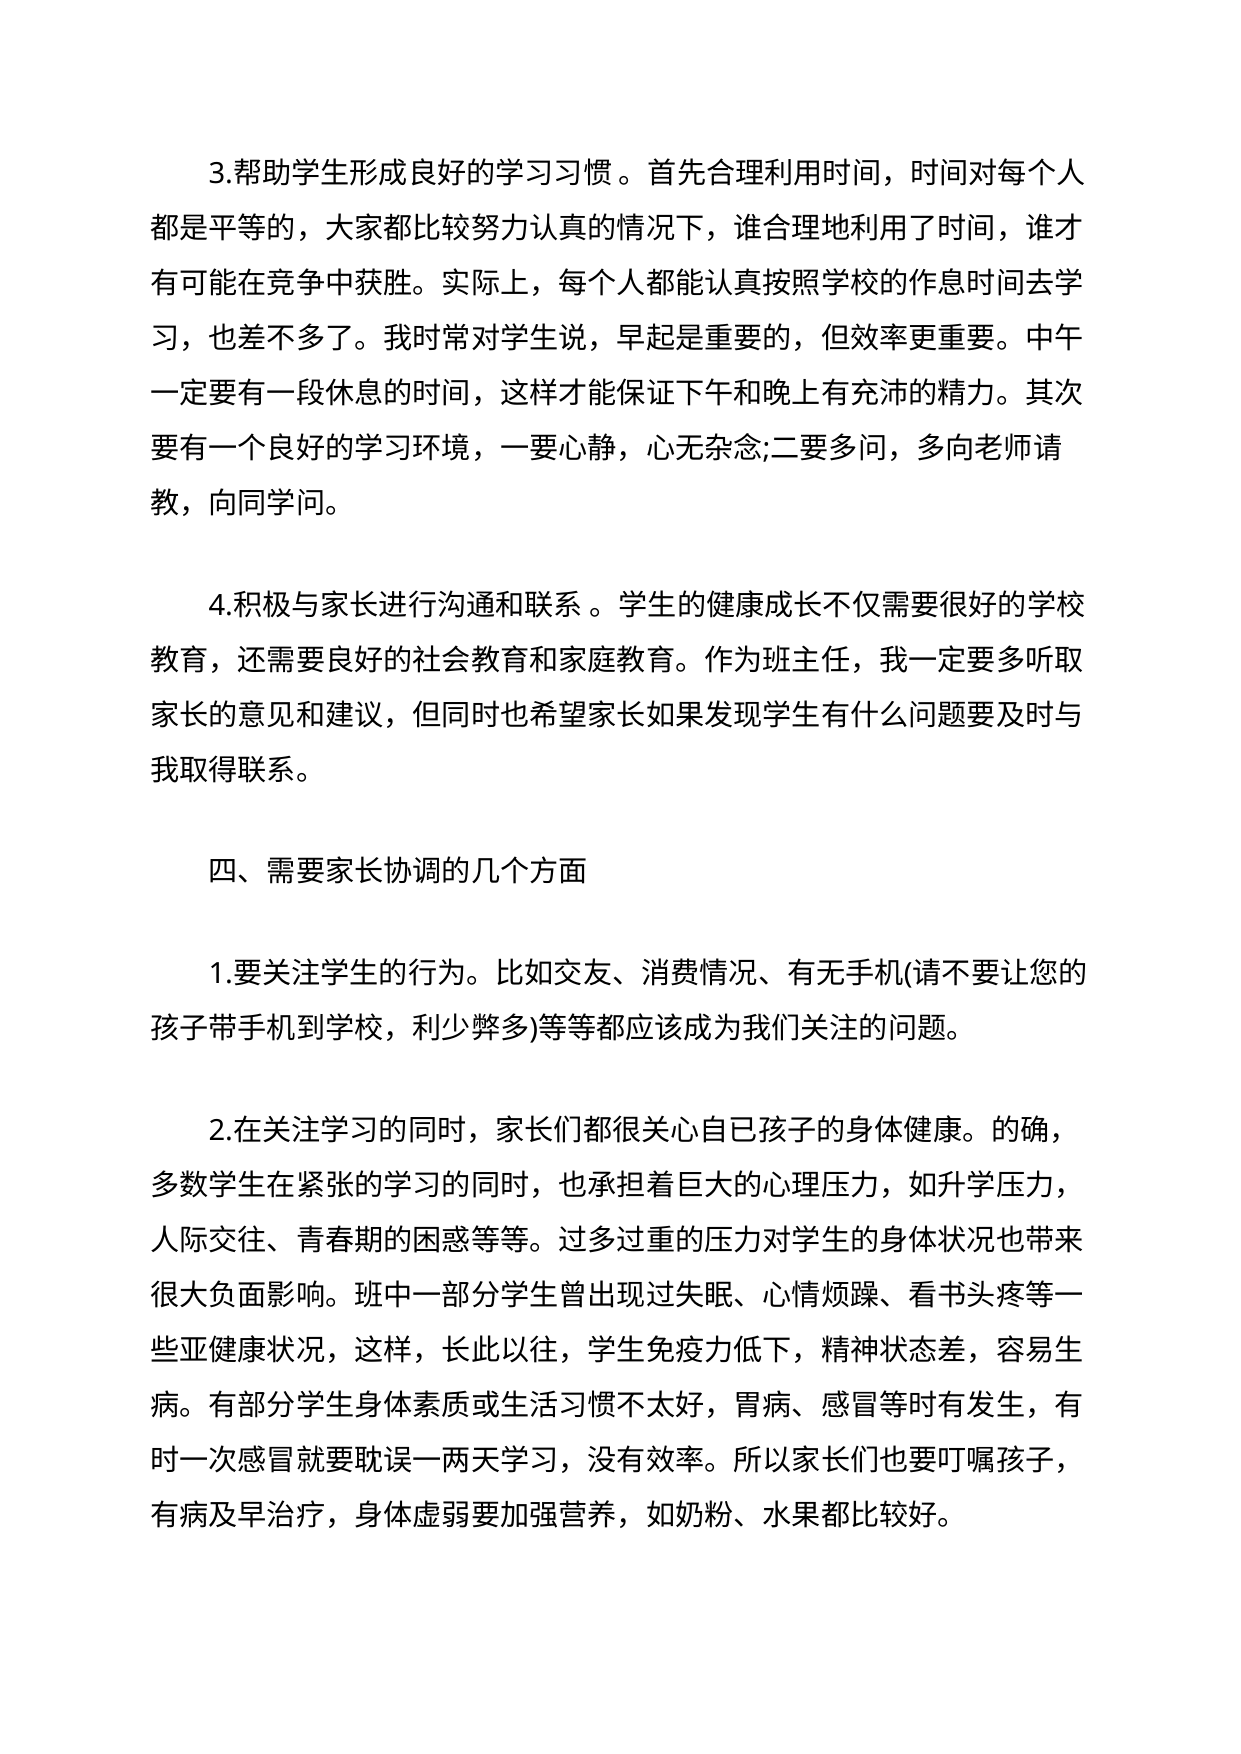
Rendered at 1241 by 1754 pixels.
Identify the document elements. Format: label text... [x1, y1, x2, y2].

text 1.要关注学生的行为。比如交友、消费情况、有无手机(请不要让您的孩子带手机到学校，利少弊多)等等都应该成为我们关注的问题。 [150, 950, 1090, 1047]
text 四、需要家长协调的几个方面 [150, 848, 1090, 890]
text 2.在关注学习的同时，家长们都很关心自已孩子的身体健康。的确，多数学生在紧张的学习的同时，也承担着巨大的心理压力，如升学压力，人际交往、青春期的困惑等等。过多过重的压力对学生的身体状况也带来很大负面影响。班中一部分学生曾出现过失眠、心情烦躁、看书头疼等一些亚健康状况，这样，长此以往，学生免疫力低下，精神状态差，容易生病。有部分学生身体素质或生活习惯不太好，胃病、感冒等时有发生，有时一次感冒就要耽误一两天学习，没有效率。所以家长们也要叮嘱孩子，有病及早治疗，身体虚弱要加强营养，如奶粉、水果都比较好。 [150, 1107, 1090, 1533]
text 4.积极与家长进行沟通和联系 。学生的健康成长不仅需要很好的学校教育，还需要良好的社会教育和家庭教育。作为班主任，我一定要多听取家长的意见和建议，但同时也希望家长如果发现学生有什么问题要及时与我取得联系。 [150, 581, 1090, 788]
text 3.帮助学生形成良好的学习习惯 。首先合理利用时间，时间对每个人都是平等的，大家都比较努力认真的情况下，谁合理地利用了时间，谁才有可能在竞争中获胜。实际上，每个人都能认真按照学校的作息时间去学习，也差不多了。我时常对学生说，早起是重要的，但效率更重要。中午一定要有一段休息的时间，这样才能保证下午和晚上有充沛的精力。其次要有一个良好的学习环境，一要心静，心无杂念;二要多问，多向老师请教，向同学问。 [150, 150, 1090, 522]
